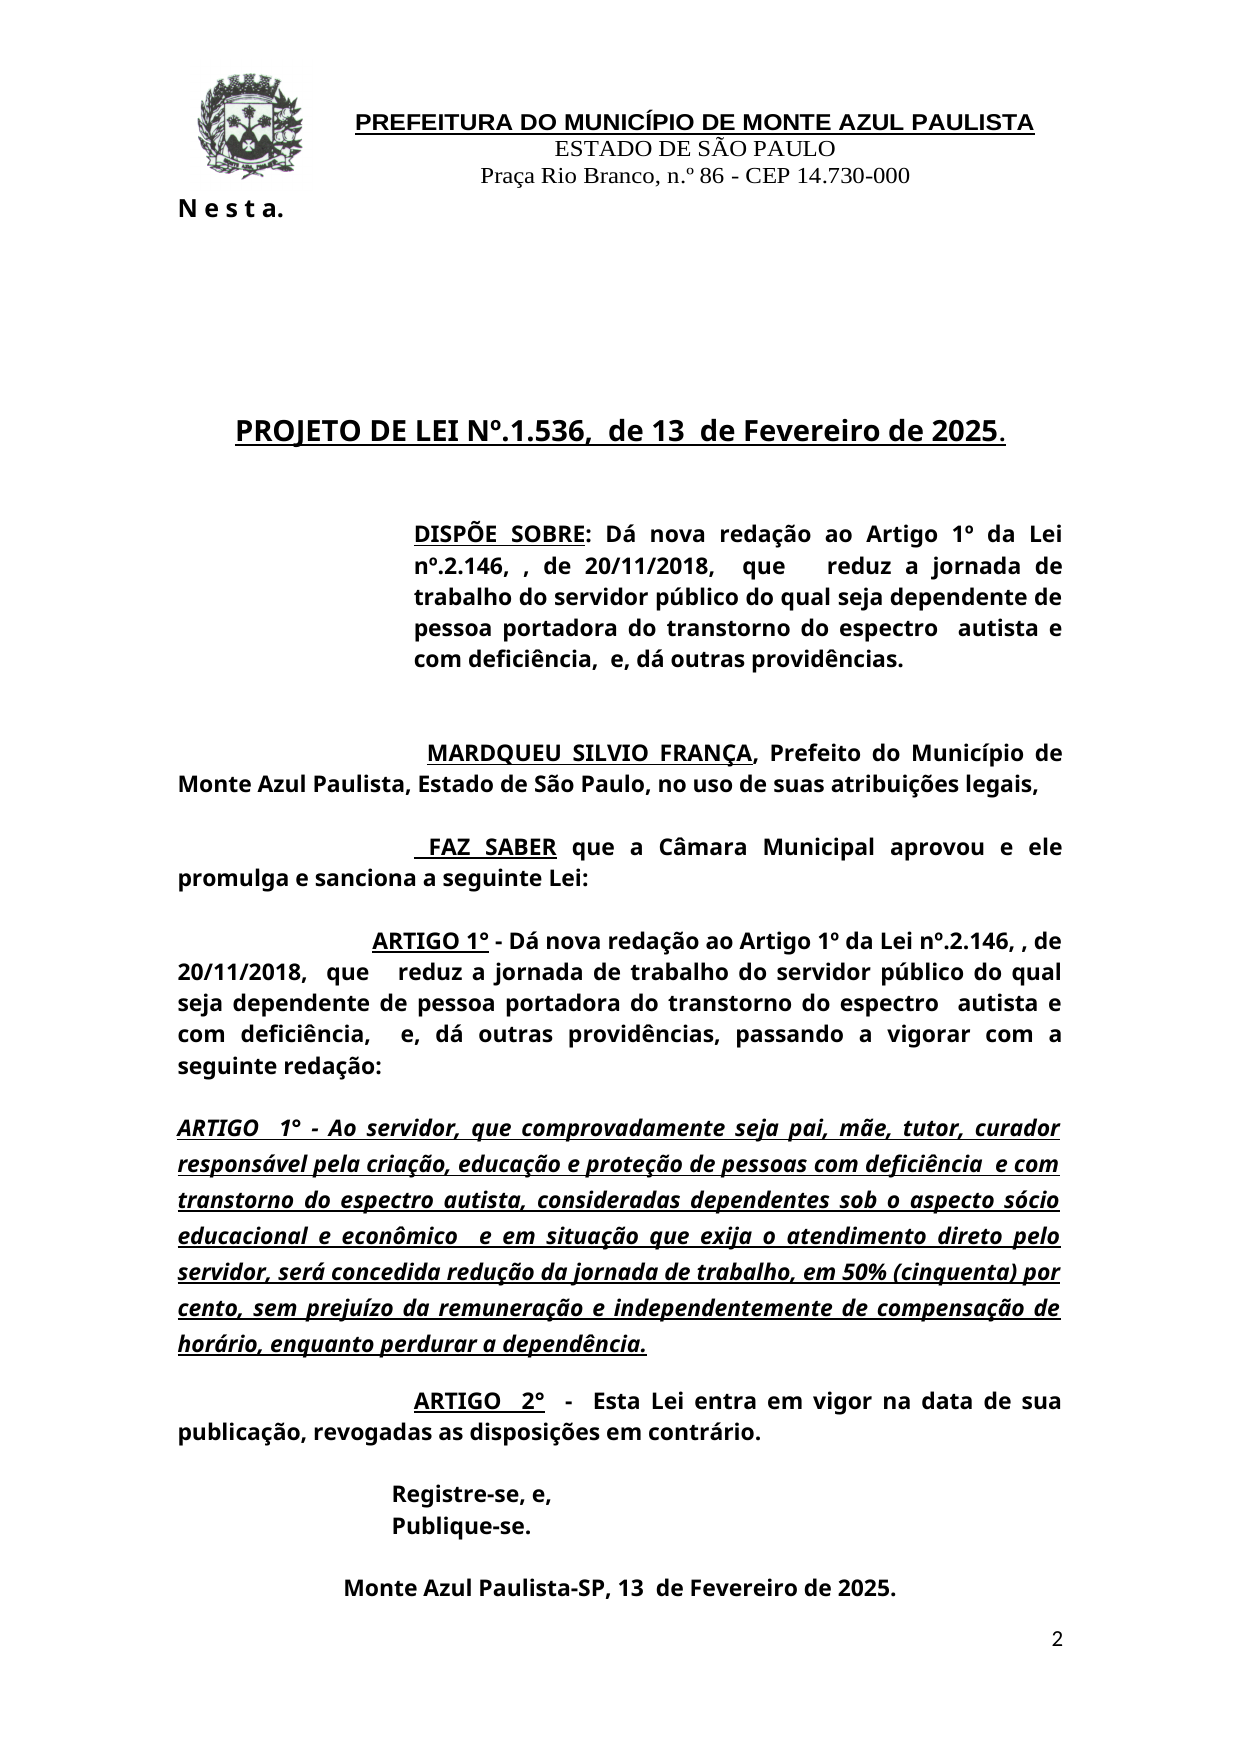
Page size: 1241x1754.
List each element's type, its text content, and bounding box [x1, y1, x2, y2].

text Registre-se, e, [177, 1478, 1063, 1509]
text Publique-se. [177, 1509, 1063, 1541]
text FAZ SABER que a Câmara Municipal aprovou e ele promulga e sanciona a seguinte Lei: [177, 831, 1063, 893]
text ARTIGO 1° - Ao servidor, que comprovadamente seja pai, mãe, tutor, curador responsável pela criação, educação e proteção de pessoas com deficiência e com transtorno do espectro autista, consideradas dependentes sob o aspecto sócio educacional e econômico e em situação que exija o atendimento direto pelo servidor, será concedida redução da jornada de trabalho, em 50% (cinquenta) por cento, sem prejuízo da remuneração e independentemente de compensação de horário, enquanto perdurar a dependência. [177, 1112, 1063, 1359]
text Monte Azul Paulista-SP, 13 de Fevereiro de 2025. [177, 1572, 1063, 1603]
text ARTIGO 1° - Dá nova redação ao Artigo 1º da Lei nº.2.146, , de 20/11/2018, que reduz a jornada de trabalho do servidor público do qual seja dependente de pessoa portadora do transtorno do espectro autista e com deficiência, e, dá outras providências, passando a vigorar com a seguinte redação: [0, 925, 1063, 1081]
text MARDQUEU SILVIO FRANÇA, Prefeito do Município de Monte Azul Paulista, Estado de São Paulo, no uso de suas atribuições legais, [177, 737, 1063, 800]
text N e s t a. [177, 191, 1063, 225]
subtitle PROJETO DE LEI Nº.1.536, de 13 de Fevereiro de 2025. [177, 411, 1063, 450]
text ARTIGO 2° - Esta Lei entra em vigor na data de sua publicação, revogadas as disposições em contrário. [177, 1384, 1063, 1447]
text DISPÕE SOBRE: Dá nova redação ao Artigo 1º da Lei nº.2.146, , de 20/11/2018, que reduz a jornada de trabalho do servidor público do qual seja dependente de pessoa portadora do transtorno do espectro autista e com deficiência, e, dá outras providências. [413, 518, 1063, 675]
